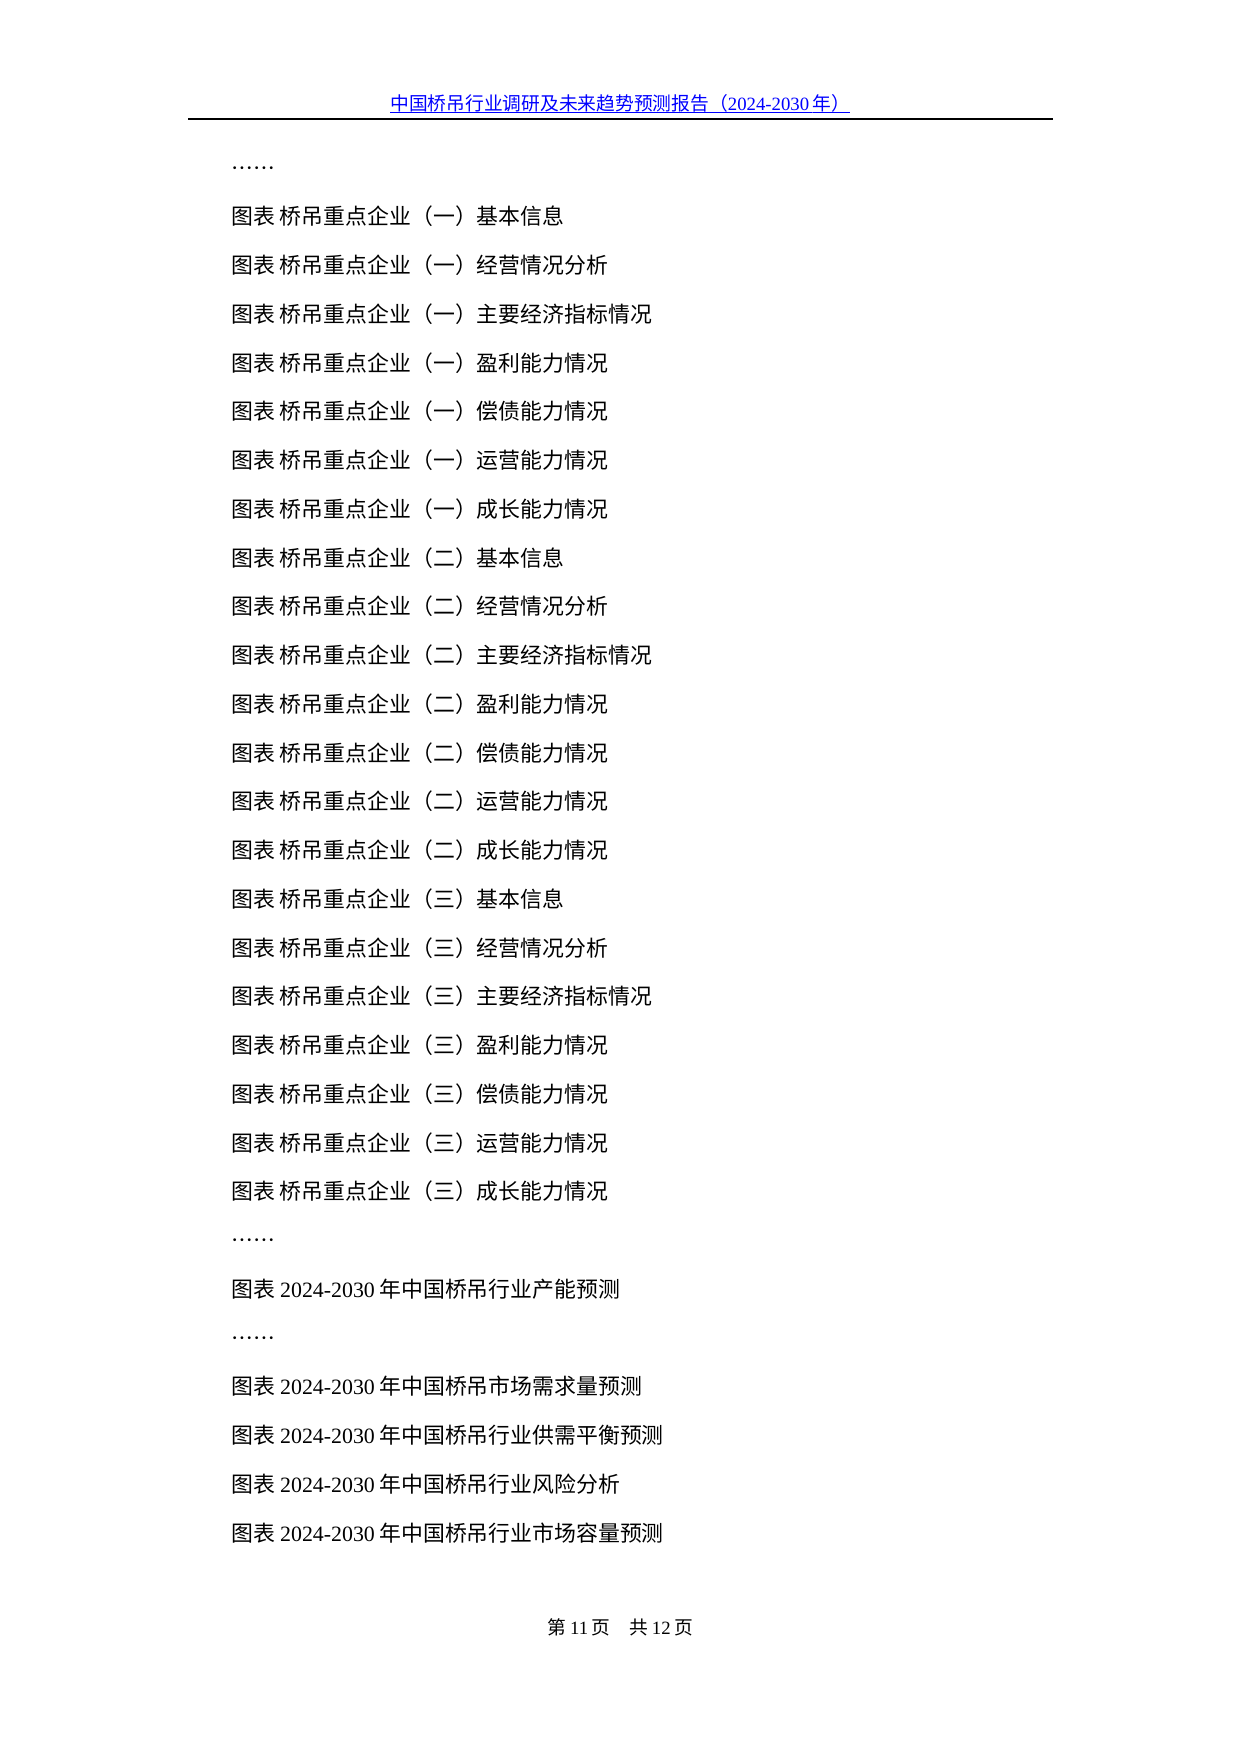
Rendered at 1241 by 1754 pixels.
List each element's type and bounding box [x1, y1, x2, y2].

text [187, 150, 1053, 1548]
